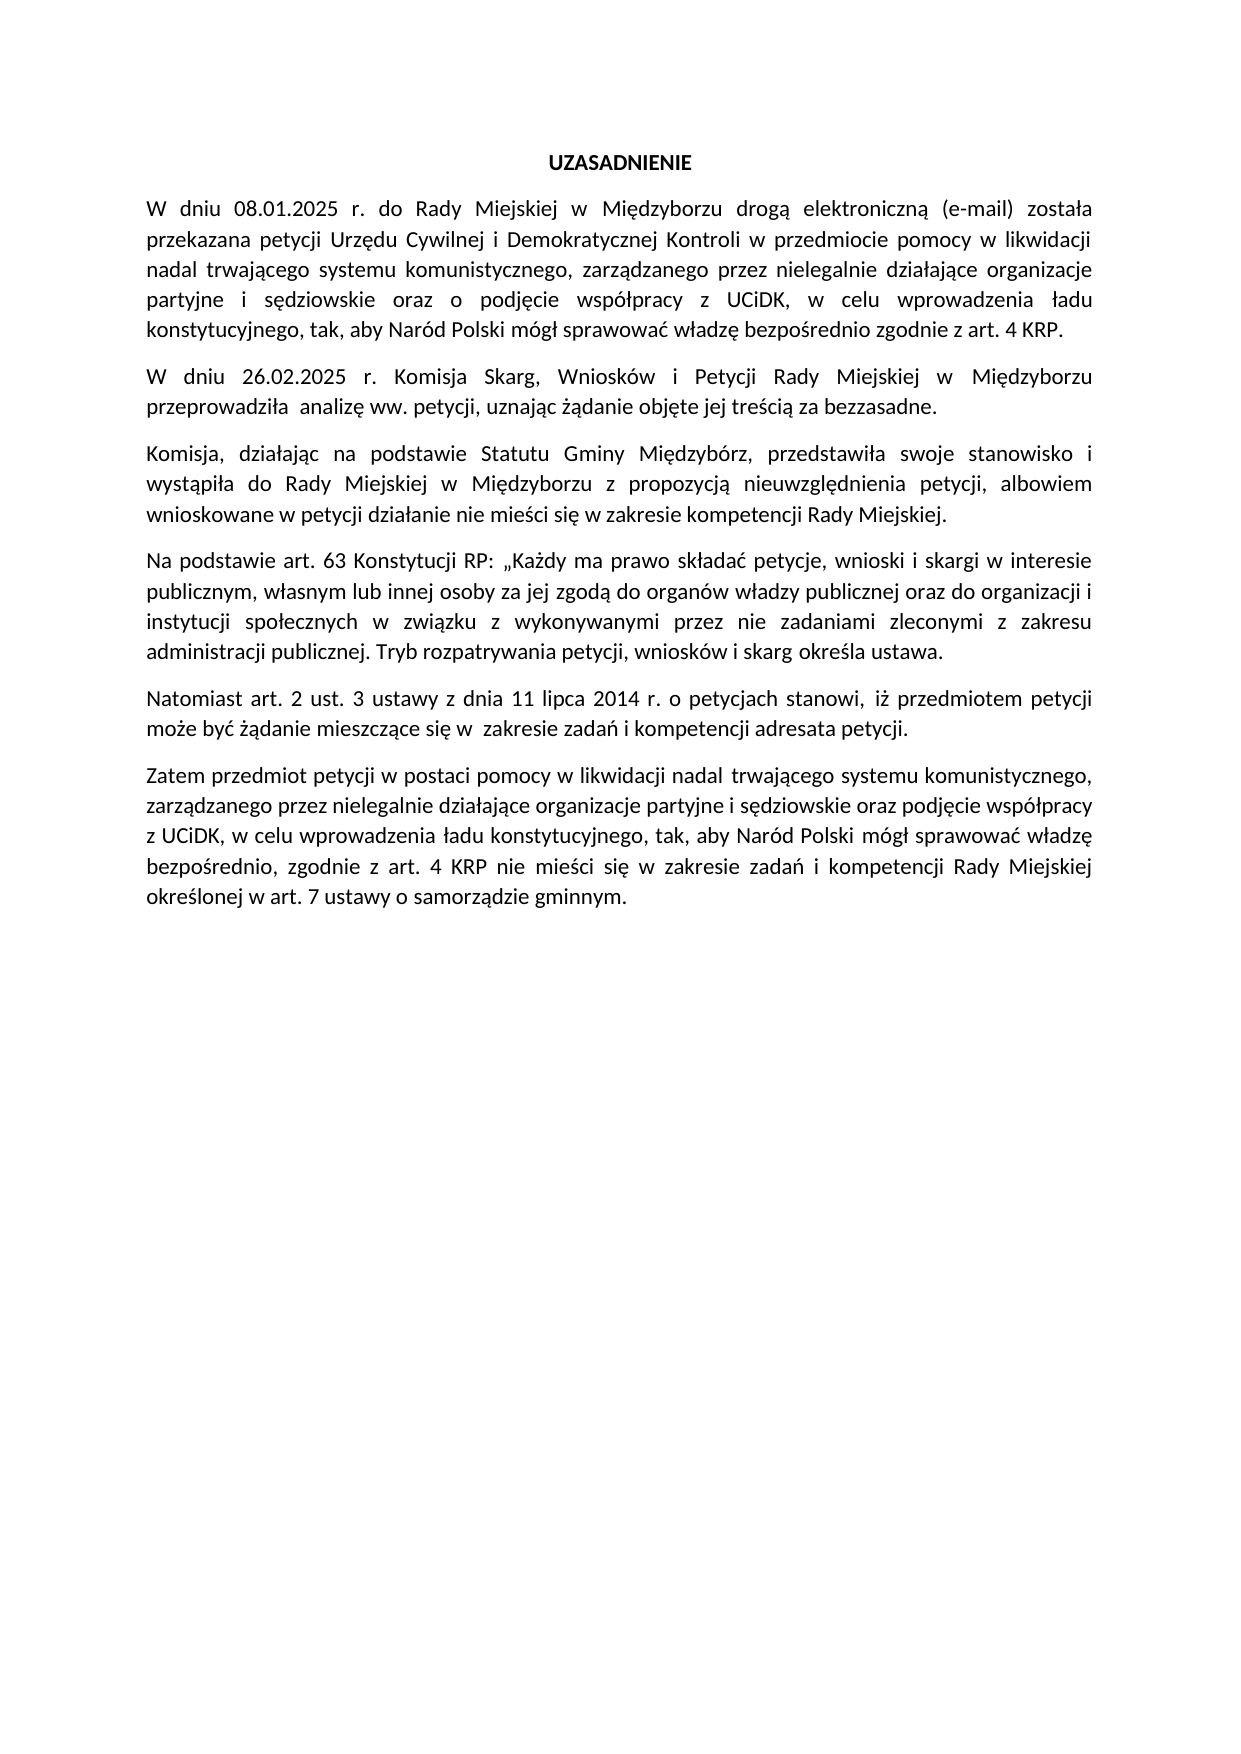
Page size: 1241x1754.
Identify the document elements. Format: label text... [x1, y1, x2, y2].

text Natomiast art. 2 ust. 3 ustawy z dnia 11 lipca 2014 r. o petycjach stanowi, iż przedmiotem petycji może być żądanie mieszczące się w zakresie zadań i kompetencji adresata petycji. [146, 684, 1093, 742]
text W dniu 26.02.2025 r. Komisja Skarg, Wniosków i Petycji Rady Miejskiej w Międzyborzu przeprowadziła analizę ww. petycji, uznając żądanie objęte jej treścią za bezzasadne. [146, 362, 1093, 420]
text Zatem przedmiot petycji w postaci pomocy w likwidacji nadal trwającego systemu komunistycznego, zarządzanego przez nielegalnie działające organizacje partyjne i sędziowskie oraz podjęcie współpracy z UCiDK, w celu wprowadzenia ładu konstytucyjnego, tak, aby Naród Polski mógł sprawować władzę bezpośrednio, zgodnie z art. 4 KRP nie mieści się w zakresie zadań i kompetencji Rady Miejskiej określonej w art. 7 ustawy o samorządzie gminnym. [146, 761, 1093, 910]
text UZASADNIENIE [148, 148, 1093, 176]
text Na podstawie art. 63 Konstytucji RP: „Każdy ma prawo składać petycje, wnioski i skargi w interesie publicznym, własnym lub innej osoby za jej zgodą do organów władzy publicznej oraz do organizacji i instytucji społecznych w związku z wykonywanymi przez nie zadaniami zleconymi z zakresu administracji publicznej. Tryb rozpatrywania petycji, wniosków i skarg określa ustawa. [146, 547, 1093, 665]
text W dniu 08.01.2025 r. do Rady Miejskiej w Międzyborzu drogą elektroniczną (e-mail) została przekazana petycji Urzędu Cywilnej i Demokratycznej Kontroli w przedmiocie pomocy w likwidacji nadal trwającego systemu komunistycznego, zarządzanego przez nielegalnie działające organizacje partyjne i sędziowskie oraz o podjęcie współpracy z UCiDK, w celu wprowadzenia ładu konstytucyjnego, tak, aby Naród Polski mógł sprawować władzę bezpośrednio zgodnie z art. 4 KRP. [146, 194, 1093, 343]
text Komisja, działając na podstawie Statutu Gminy Międzybórz, przedstawiła swoje stanowisko i wystąpiła do Rady Miejskiej w Międzyborzu z propozycją nieuwzględnienia petycji, albowiem wnioskowane w petycji działanie nie mieści się w zakresie kompetencji Rady Miejskiej. [146, 439, 1093, 528]
